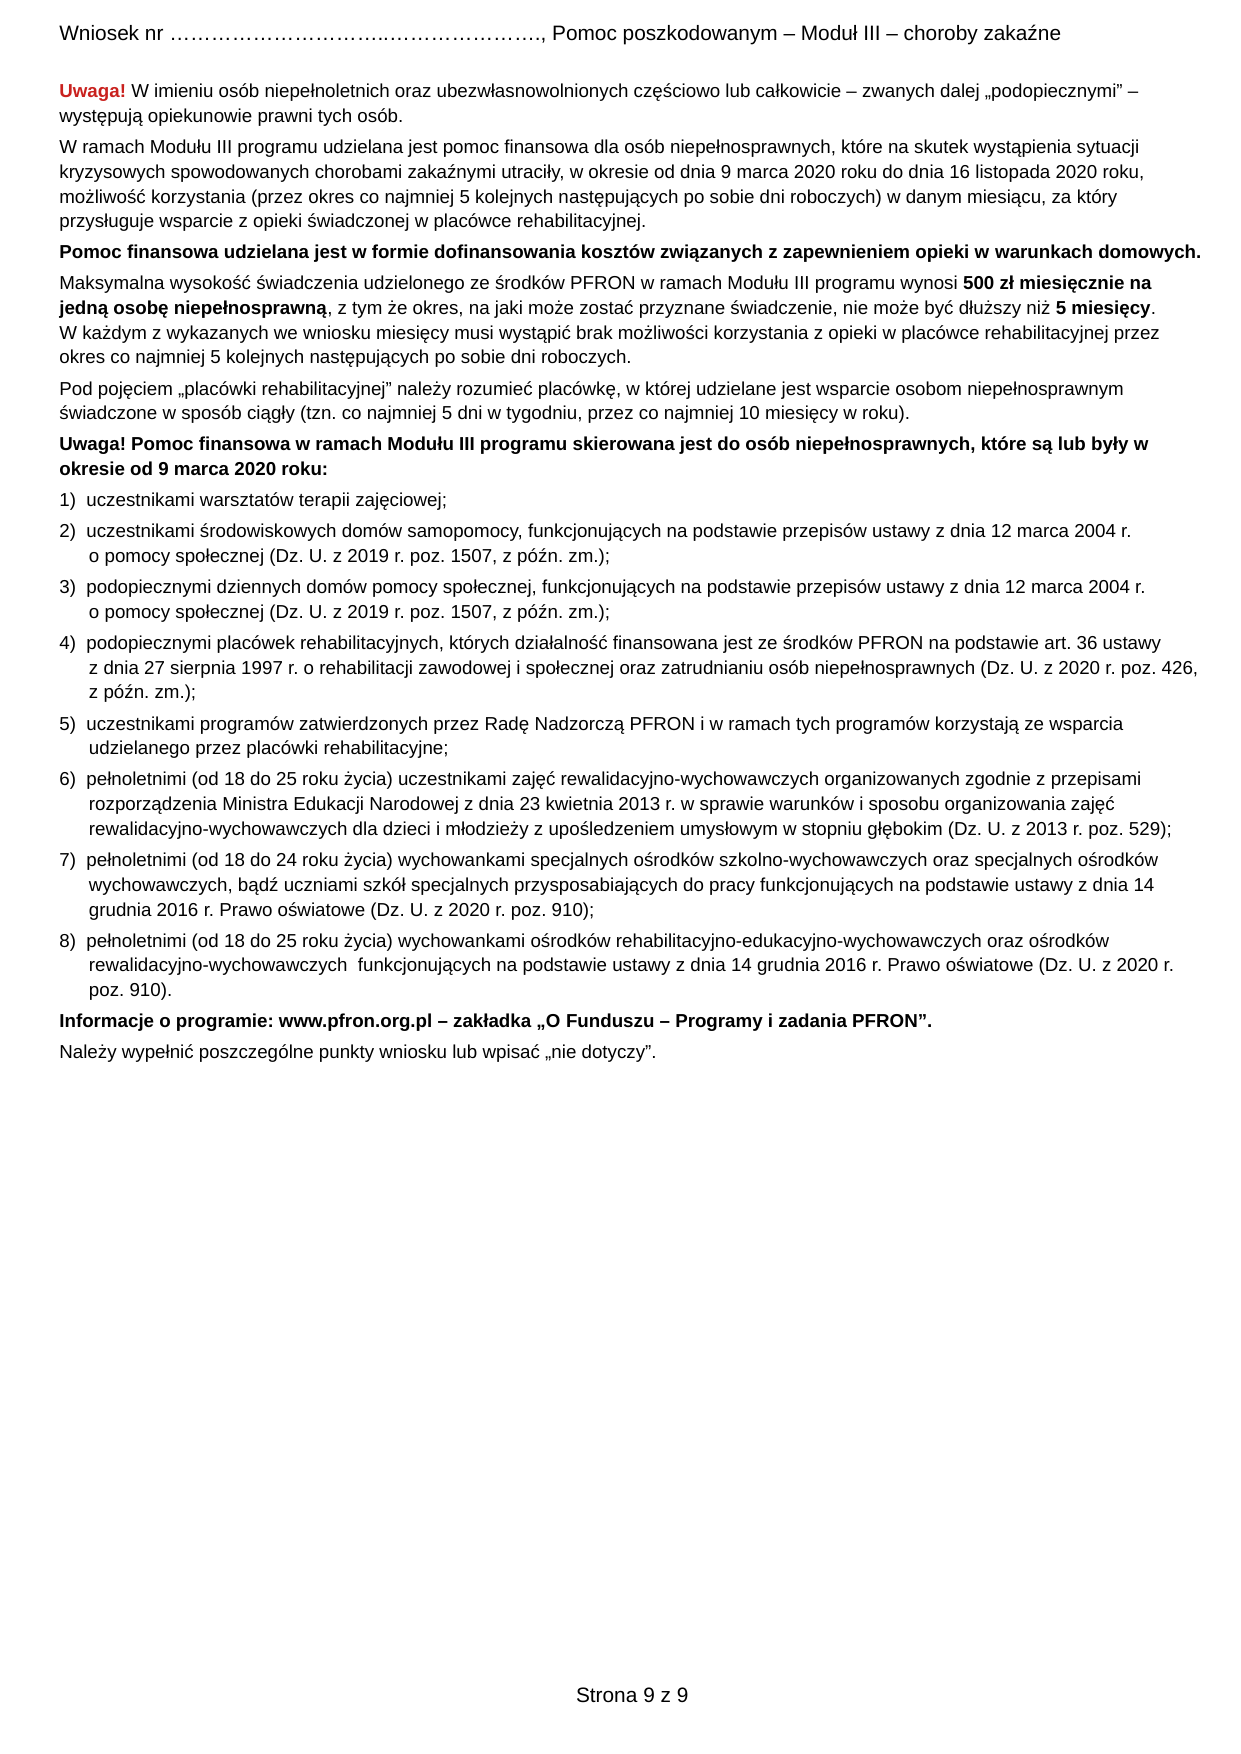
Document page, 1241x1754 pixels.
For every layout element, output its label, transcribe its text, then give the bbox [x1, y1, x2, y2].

text Pomoc finansowa udzielana jest w formie dofinansowania kosztów związanych z zapewnieniem opieki w warunkach domowych. [59, 241, 1205, 262]
text Uwaga! Pomoc finansowa w ramach Modułu III programu skierowana jest do osób niepełnosprawnych, które są lub były w okresie od 9 marca 2020 roku: [59, 433, 1205, 479]
text Informacje o programie: www.pfron.org.pl – zakładka „O Funduszu – Programy i zadania PFRON”. [59, 1010, 1205, 1032]
text 7) pełnoletnimi (od 18 do 24 roku życia) wychowankami specjalnych ośrodków szkolno-wychowawczych oraz specjalnych ośrodków wychowawczych, bądź uczniami szkół specjalnych przysposabiających do pracy funkcjonujących na podstawie ustawy z dnia 14 grudnia 2016 r. Prawo oświatowe (Dz. U. z 2020 r. poz. 910); [59, 849, 1205, 920]
text 8) pełnoletnimi (od 18 do 25 roku życia) wychowankami ośrodków rehabilitacyjno-edukacyjno-wychowawczych oraz ośrodków rewalidacyjno-wychowawczych funkcjonujących na podstawie ustawy z dnia 14 grudnia 2016 r. Prawo oświatowe (Dz. U. z 2020 r. poz. 910). [59, 929, 1205, 1001]
text Należy wypełnić poszczególne punkty wniosku lub wpisać „nie dotyczy”. [59, 1041, 1205, 1063]
text 2) uczestnikami środowiskowych domów samopomocy, funkcjonujących na podstawie przepisów ustawy z dnia 12 marca 2004 r. o pomocy społecznej (Dz. U. z 2019 r. poz. 1507, z późn. zm.); [59, 520, 1205, 566]
text Maksymalna wysokość świadczenia udzielonego ze środków PFRON w ramach Modułu III programu wynosi 500 zł miesięcznie na jedną osobę niepełnosprawną, z tym że okres, na jaki może zostać przyznane świadczenie, nie może być dłuższy niż 5 miesięcy. W każdym z wykazanych we wniosku miesięcy musi wystąpić brak możliwości korzystania z opieki w placówce rehabilitacyjnej przez okres co najmniej 5 kolejnych następujących po sobie dni roboczych. [59, 272, 1205, 368]
text Uwaga! W imieniu osób niepełnoletnich oraz ubezwłasnowolnionych częściowo lub całkowicie – zwanych dalej „podopiecznymi” – występują opiekunowie prawni tych osób. [59, 80, 1205, 126]
text 6) pełnoletnimi (od 18 do 25 roku życia) uczestnikami zajęć rewalidacyjno-wychowawczych organizowanych zgodnie z przepisami rozporządzenia Ministra Edukacji Narodowej z dnia 23 kwietnia 2013 r. w sprawie warunków i sposobu organizowania zajęć rewalidacyjno-wychowawczych dla dzieci i młodzieży z upośledzeniem umysłowym w stopniu głębokim (Dz. U. z 2013 r. poz. 529); [59, 768, 1205, 839]
text W ramach Modułu III programu udzielana jest pomoc finansowa dla osób niepełnosprawnych, które na skutek wystąpienia sytuacji kryzysowych spowodowanych chorobami zakaźnymi utraciły, w okresie od dnia 9 marca 2020 roku do dnia 16 listopada 2020 roku, możliwość korzystania (przez okres co najmniej 5 kolejnych następujących po sobie dni roboczych) w danym miesiącu, za który przysługuje wsparcie z opieki świadczonej w placówce rehabilitacyjnej. [59, 136, 1205, 232]
text 1) uczestnikami warsztatów terapii zajęciowej; [59, 489, 1205, 511]
text 3) podopiecznymi dziennych domów pomocy społecznej, funkcjonujących na podstawie przepisów ustawy z dnia 12 marca 2004 r. o pomocy społecznej (Dz. U. z 2019 r. poz. 1507, z późn. zm.); [59, 576, 1205, 622]
text 4) podopiecznymi placówek rehabilitacyjnych, których działalność finansowana jest ze środków PFRON na podstawie art. 36 ustawy z dnia 27 sierpnia 1997 r. o rehabilitacji zawodowej i społecznej oraz zatrudnianiu osób niepełnosprawnych (Dz. U. z 2020 r. poz. 426, z późn. zm.); [59, 632, 1205, 703]
text Pod pojęciem „placówki rehabilitacyjnej” należy rozumieć placówkę, w której udzielane jest wsparcie osobom niepełnosprawnym świadczone w sposób ciągły (tzn. co najmniej 5 dni w tygodniu, przez co najmniej 10 miesięcy w roku). [59, 377, 1205, 424]
text 5) uczestnikami programów zatwierdzonych przez Radę Nadzorczą PFRON i w ramach tych programów korzystają ze wsparcia udzielanego przez placówki rehabilitacyjne; [59, 712, 1205, 759]
